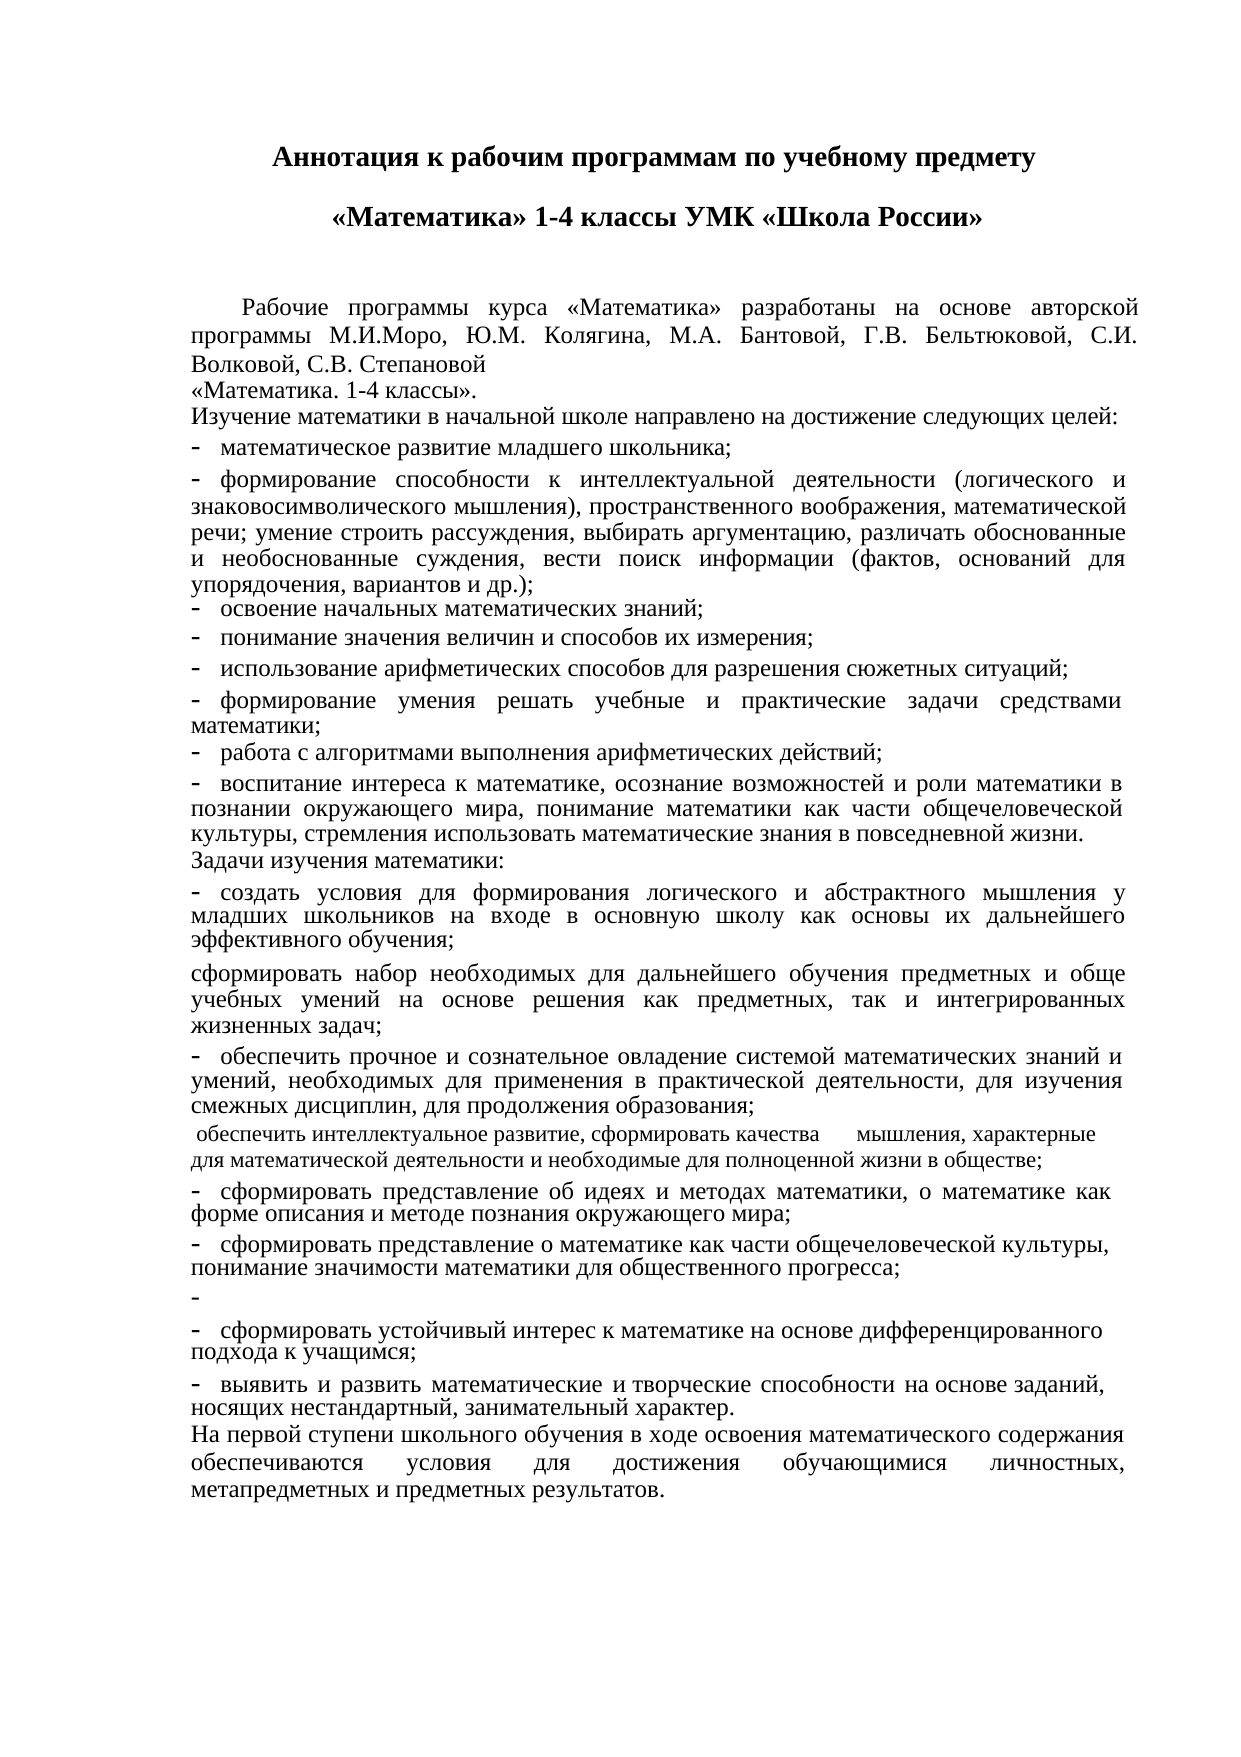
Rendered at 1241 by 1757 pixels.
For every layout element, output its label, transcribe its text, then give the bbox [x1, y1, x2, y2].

text «Математика» 1-4 классы УМК «Школа России» [197, 199, 1117, 233]
list формирование способности к интеллектуальной деятельности (логического и знаковосимволического мышления), пространственного воображения, математической речи; умение строить рассуждения, выбирать аргументацию, различать обоснованные и необоснованные суждения, вести поиск информации (фактов, оснований для упорядочения, вариантов и др.); [191, 463, 1126, 597]
list сформировать представление об идеях и методах математики, о математике как форме описания и методе познания окружающего мира; [191, 1180, 1118, 1226]
text «Математика. 1-4 классы». [191, 378, 1152, 403]
text сформировать набор необходимых для дальнейшего обучения предметных и обще учебных умений на основе решения как предметных, так и интегрированных жизненных задач; [191, 961, 1126, 1038]
text Аннотация к рабочим программам по учебному предмету [197, 139, 1110, 173]
text Изучение математики в начальной школе направлено на достижение следующих целей: [191, 403, 1152, 429]
list сформировать представление о математике как части общечеловеческой культуры, понимание значимости математики для общественного прогресса; [191, 1232, 1117, 1281]
list использование арифметических способов для разрешения сюжетных ситуаций; [191, 651, 1152, 682]
text Рабочие программы курса «Математика» разработаны на основе авторской программы М.И.Моро, Ю.М. Колягина, М.А. Бантовой, Г.В. Бельтюковой, С.И. Волковой, С.В. Степановой [191, 292, 1139, 378]
list понимание значения величин и способов их измерения; [191, 621, 1152, 651]
text обеспечить интеллектуальное развитие, сформировать качества мышления, характерные для математической деятельности и необходимые для полноценной жизни в обществе; [191, 1120, 1097, 1173]
list воспитание интереса к математике, осознание возможностей и роли математики в познании окружающего мира, понимание математики как части общечеловеческой культуры, стремления использовать математические знания в повседневной жизни. [191, 769, 1124, 847]
list обеспечить прочное и сознательное овладение системой математических знаний и умений, необходимых для применения в практической деятельности, для изучения смежных дисциплин, для продолжения образования; [191, 1041, 1124, 1119]
list освоение начальных математических знаний; [191, 597, 1152, 621]
text На первой ступени школьного обучения в ходе освоения математического содержания обеспечиваются условия для достижения обучающимися личностных, метапредметных и предметных результатов. [191, 1420, 1125, 1503]
list формирование умения решать учебные и практические задачи средствами математики; [191, 686, 1122, 738]
list работа с алгоритмами выполнения арифметических действий; [191, 738, 1152, 766]
list выявить и развить математические и творческие способности на основе заданий, носящих нестандартный, занимательный характер. [191, 1372, 1118, 1420]
list сформировать устойчивый интерес к математике на основе дифференцированного подхода к учащимся; [191, 1318, 1117, 1365]
list математическое развитие младшего школьника; [191, 429, 1152, 461]
text Задачи изучения математики: [191, 847, 1152, 874]
list создать условия для формирования логического и абстрактного мышления у младших школьников на входе в основную школу как основы их дальнейшего эффективного обучения; [191, 879, 1127, 952]
